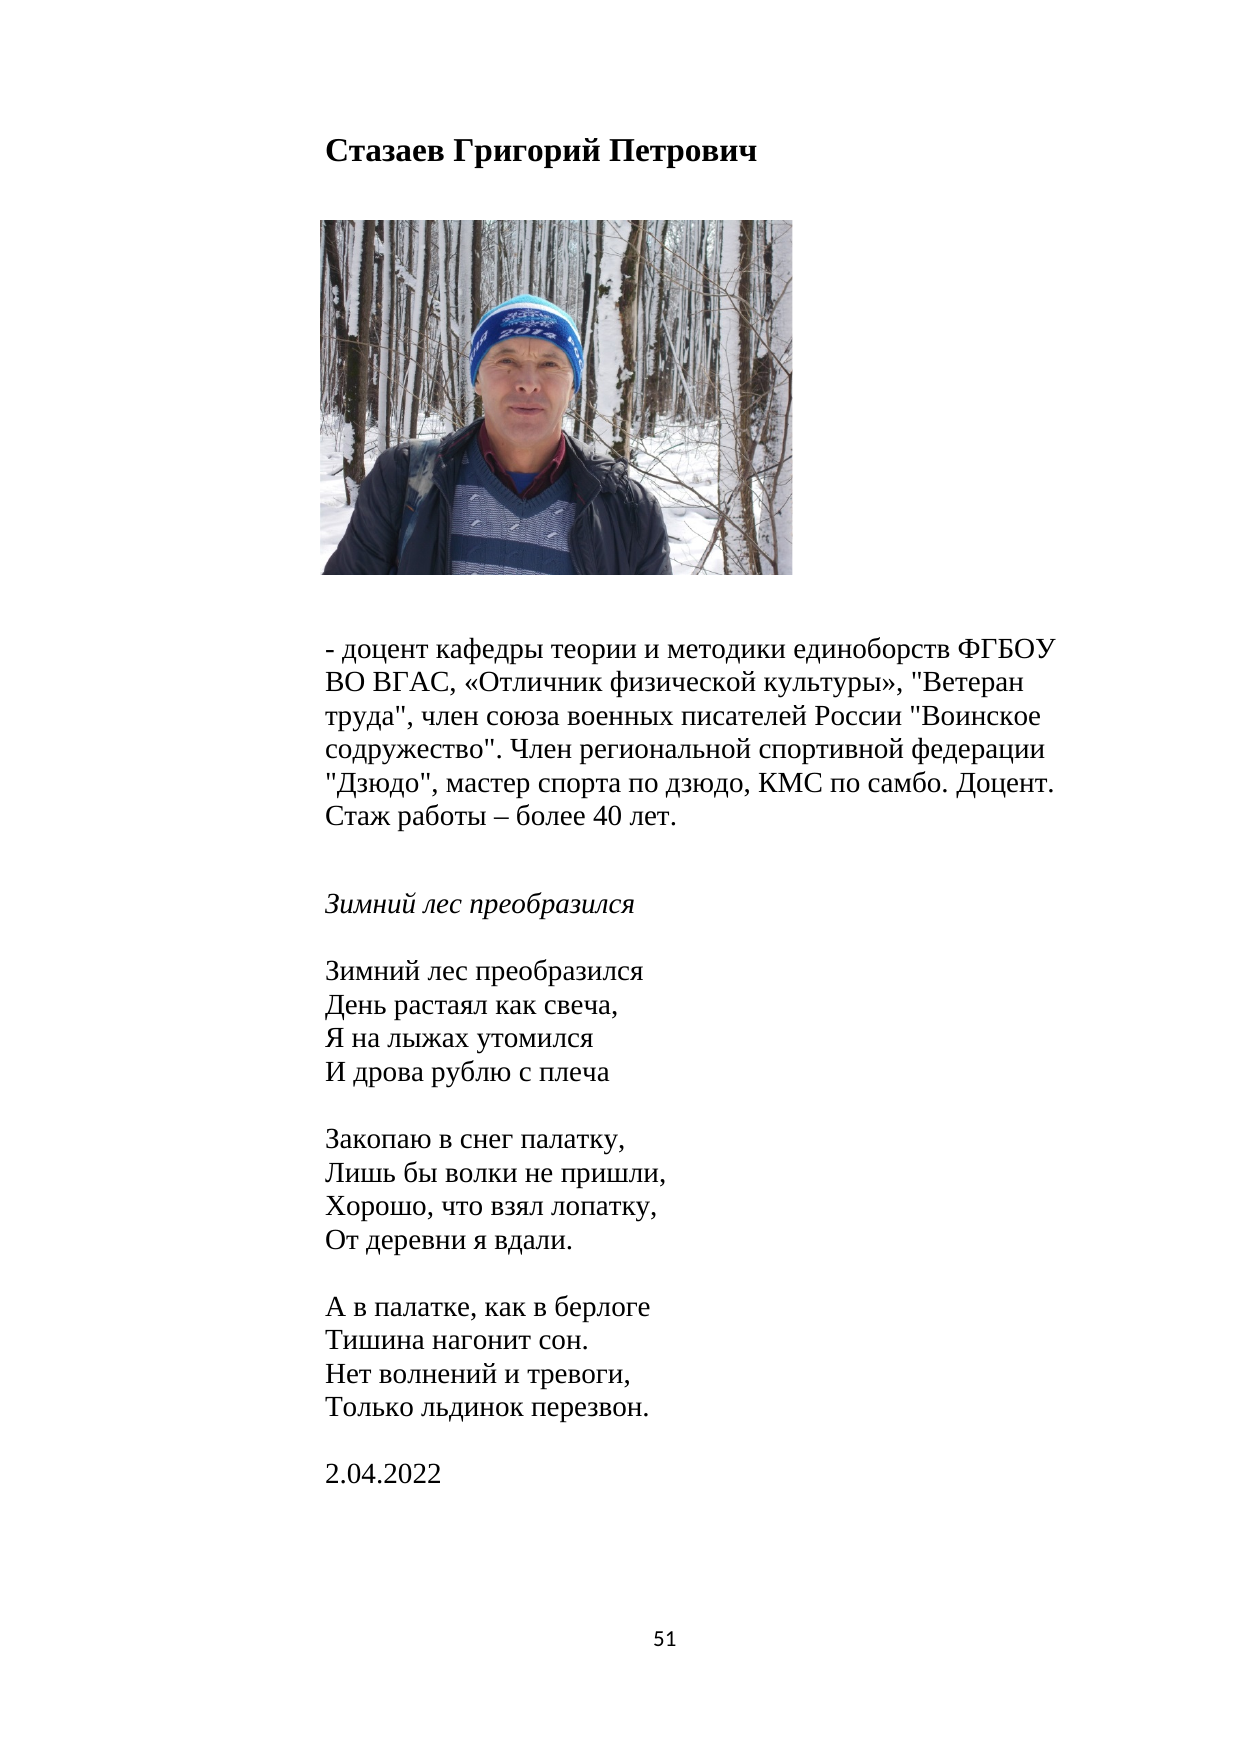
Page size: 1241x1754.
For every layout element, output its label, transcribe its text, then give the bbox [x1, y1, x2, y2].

text А в палатке, как в берлоге [325, 1289, 1152, 1322]
text День растаял как свеча, [325, 987, 1152, 1021]
text Хорошо, что взял лопатку, [325, 1188, 1152, 1222]
text Я на лыжах утомился [325, 1021, 1152, 1054]
picture [320, 220, 793, 575]
text 2.04.2022 [325, 1457, 1152, 1490]
text От деревни я вдали. [325, 1222, 1152, 1255]
text Нет волнений и тревоги, [325, 1356, 1152, 1389]
text - доцент кафедры теории и методики единоборств ФГБОУ ВО ВГАС, «Отличник физической культуры», "Ветеран труда", член союза военных писателей России "Воинское содружество". Член региональной спортивной федерации "Дзюдо", мастер спорта по дзюдо, КМС по самбо. Доцент. Стаж работы – более 40 лет. [325, 631, 1069, 832]
text Тишина нагонит сон. [325, 1322, 1152, 1356]
text Лишь бы волки не пришли, [325, 1155, 1152, 1188]
text Закопаю в снег палатку, [325, 1121, 1152, 1155]
text Только льдинок перезвон. [325, 1389, 1152, 1423]
list Стазаев Григорий Петрович [252, 130, 1152, 168]
text Зимний лес преобразился [325, 886, 1152, 920]
text Зимний лес преобразился [325, 953, 1152, 987]
text И дрова рублю с плеча [325, 1054, 1152, 1088]
